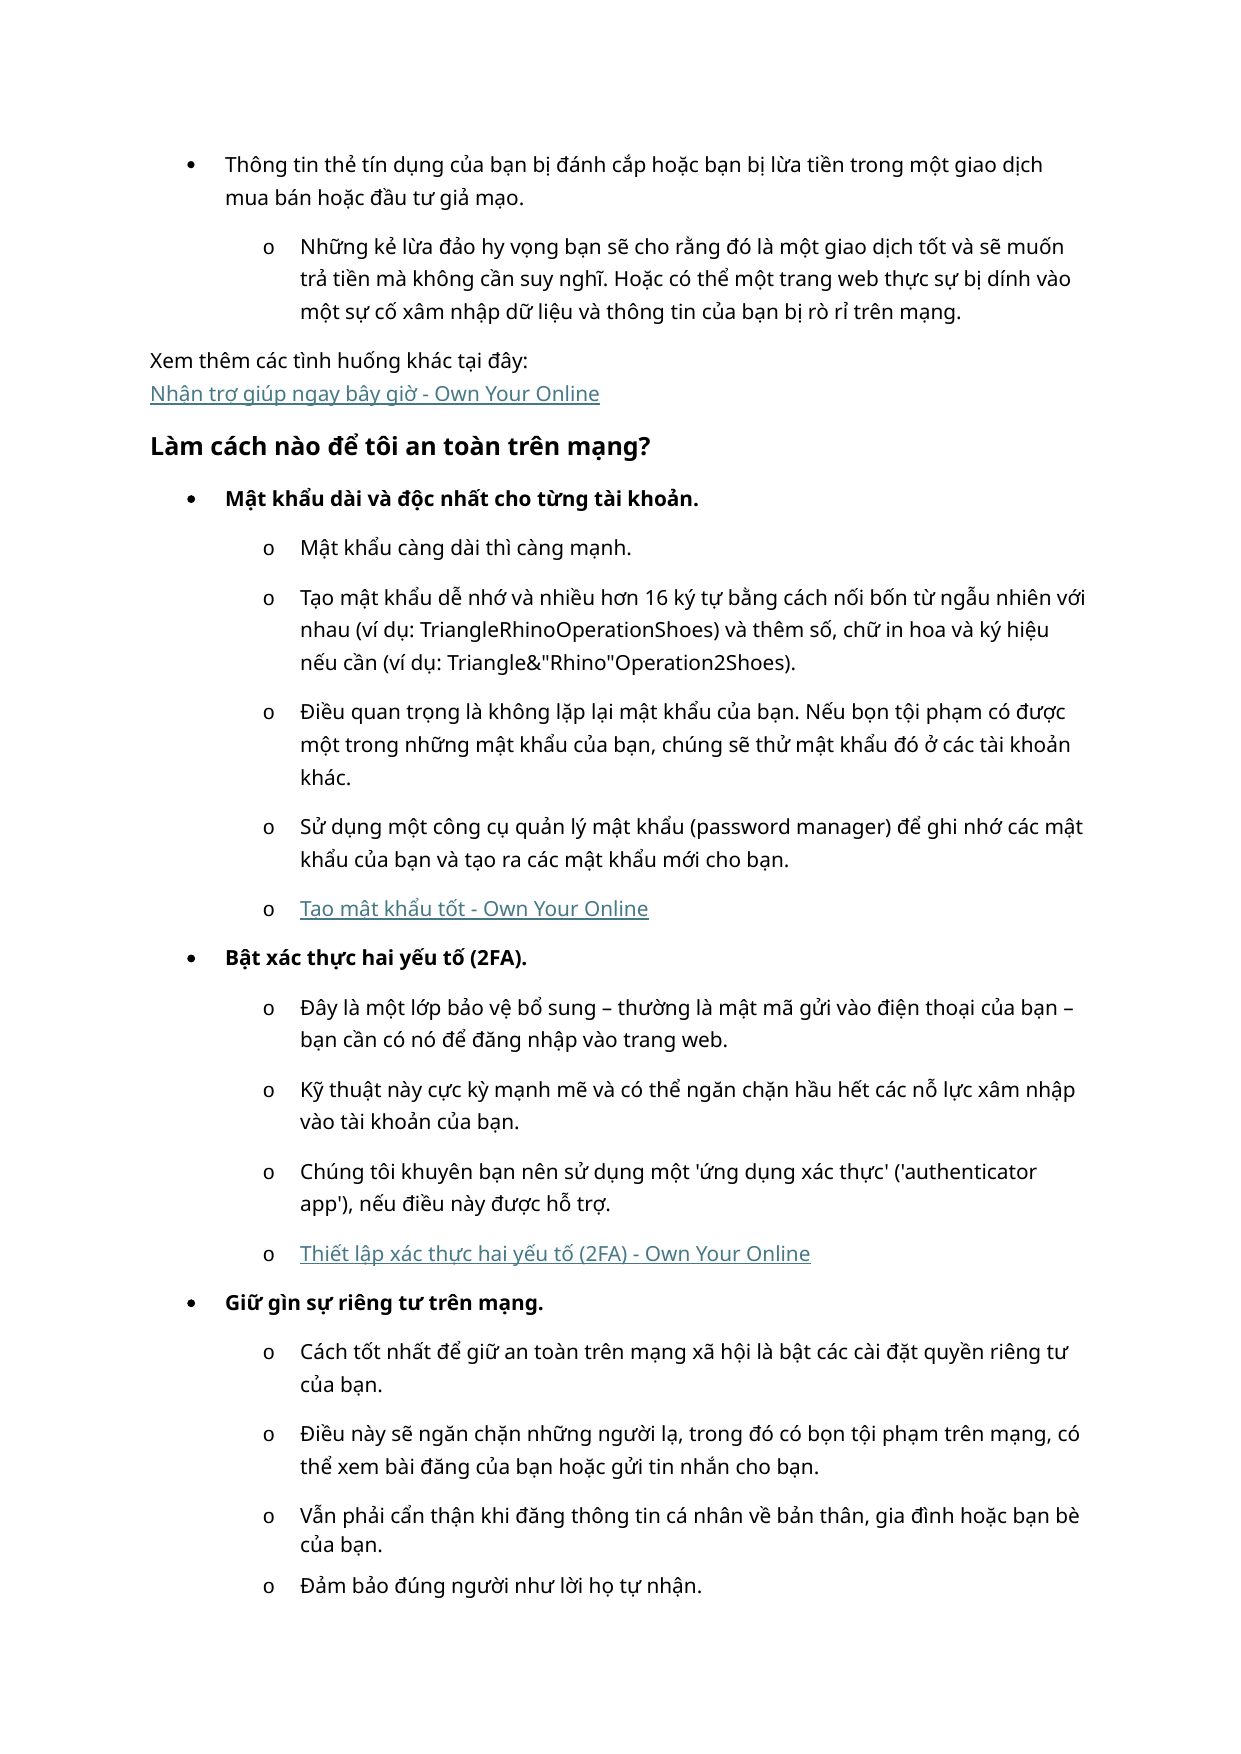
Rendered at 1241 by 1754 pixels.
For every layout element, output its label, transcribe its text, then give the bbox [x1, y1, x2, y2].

list Mật khẩu càng dài thì càng mạnh. [262, 533, 1090, 562]
list Tạo mật khẩu dễ nhớ và nhiều hơn 16 ký tự bằng cách nối bốn từ ngẫu nhiên với nhau (ví dụ: TriangleRhinoOperationShoes) và thêm số, chữ in hoa và ký hiệu nếu cần (ví dụ: Triangle&"Rhino"Operation2Shoes). [262, 583, 1090, 677]
list Điều này sẽ ngăn chặn những người lạ, trong đó có bọn tội phạm trên mạng, có thể xem bài đăng của bạn hoặc gửi tin nhắn cho bạn. [262, 1419, 1090, 1481]
list Giữ gìn sự riêng tư trên mạng. [187, 1288, 1090, 1317]
list Kỹ thuật này cực kỳ mạnh mẽ và có thể ngăn chặn hầu hết các nỗ lực xâm nhập vào tài khoản của bạn. [262, 1075, 1090, 1136]
text Xem thêm các tình huống khác tại đây: Nhận trợ giúp ngay bây giờ - Own Your Online [150, 346, 1090, 407]
list Điều quan trọng là không lặp lại mật khẩu của bạn. Nếu bọn tội phạm có được một trong những mật khẩu của bạn, chúng sẽ thử mật khẩu đó ở các tài khoản khác. [262, 697, 1090, 791]
text Làm cách nào để tôi an toàn trên mạng? [150, 428, 1090, 462]
list Đây là một lớp bảo vệ bổ sung – thường là mật mã gửi vào điện thoại của bạn – bạn cần có nó để đăng nhập vào trang web. [262, 993, 1090, 1054]
list Tạo mật khẩu tốt - Own Your Online [262, 894, 1090, 923]
list Những kẻ lừa đảo hy vọng bạn sẽ cho rằng đó là một giao dịch tốt và sẽ muốn trả tiền mà không cần suy nghĩ. Hoặc có thể một trang web thực sự bị dính vào một sự cố xâm nhập dữ liệu và thông tin của bạn bị rò rỉ trên mạng. [262, 232, 1090, 326]
list Cách tốt nhất để giữ an toàn trên mạng xã hội là bật các cài đặt quyền riêng tư của bạn. [262, 1337, 1090, 1399]
list Vẫn phải cẩn thận khi đăng thông tin cá nhân về bản thân, gia đình hoặc bạn bè của bạn. [262, 1501, 1090, 1558]
list Sử dụng một công cụ quản lý mật khẩu (password manager) để ghi nhớ các mật khẩu của bạn và tạo ra các mật khẩu mới cho bạn. [262, 812, 1090, 873]
list Chúng tôi khuyên bạn nên sử dụng một 'ứng dụng xác thực' ('authenticator app'), nếu điều này được hỗ trợ. [262, 1157, 1090, 1218]
list Bật xác thực hai yếu tố (2FA). [187, 943, 1090, 972]
list Đảm bảo đúng người như lời họ tự nhận. [262, 1571, 1090, 1599]
list Thông tin thẻ tín dụng của bạn bị đánh cắp hoặc bạn bị lừa tiền trong một giao dịch mua bán hoặc đầu tư giả mạo. [187, 150, 1090, 211]
list Mật khẩu dài và độc nhất cho từng tài khoản. [187, 484, 1090, 513]
list Thiết lập xác thực hai yếu tố (2FA) - Own Your Online [262, 1239, 1090, 1267]
